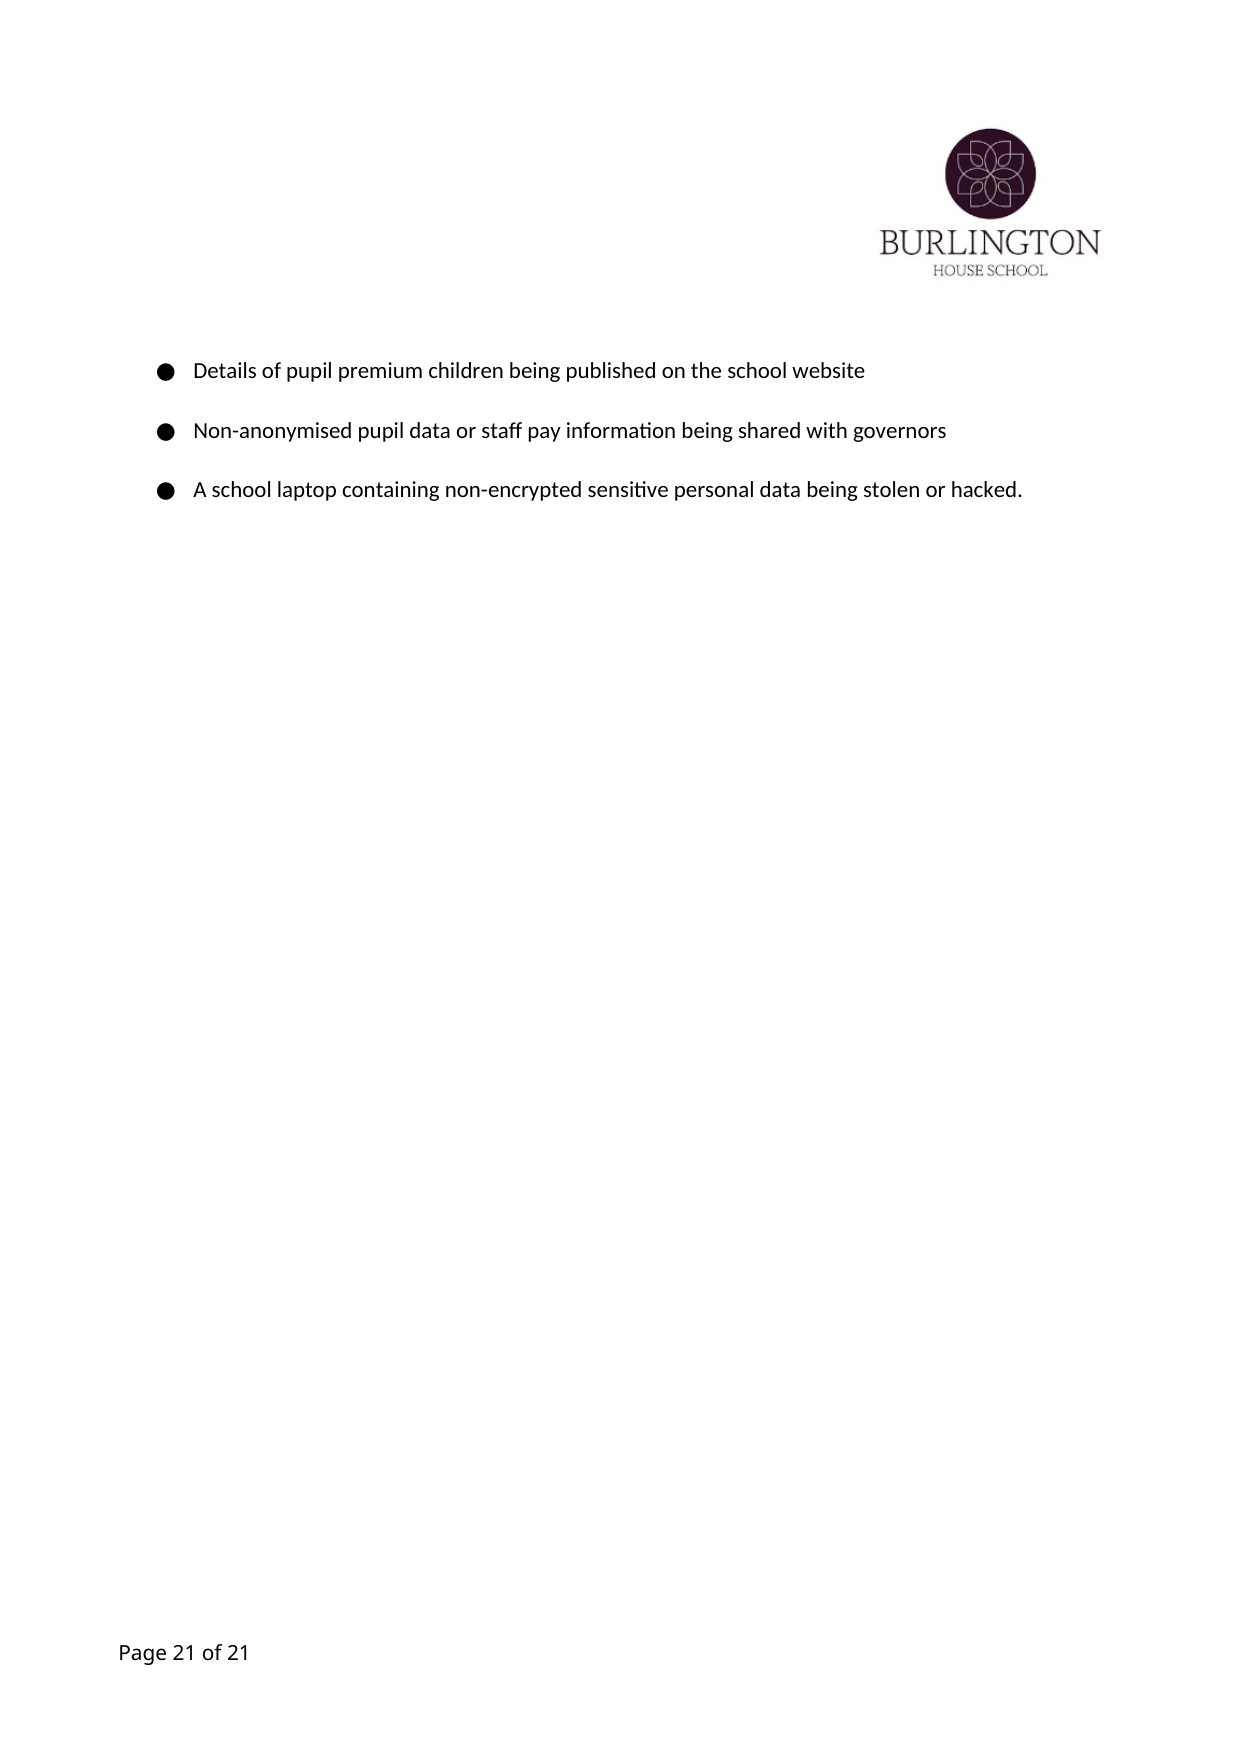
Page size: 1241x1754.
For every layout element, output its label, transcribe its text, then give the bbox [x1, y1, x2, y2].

list Non-anonymised pupil data or staff pay information being shared with governors [156, 404, 1122, 451]
list A school laptop containing non-encrypted sensitive personal data being stolen or hacked. [156, 464, 1122, 511]
picture [868, 88, 1112, 284]
list Details of pupil premium children being published on the school website [156, 345, 1122, 392]
